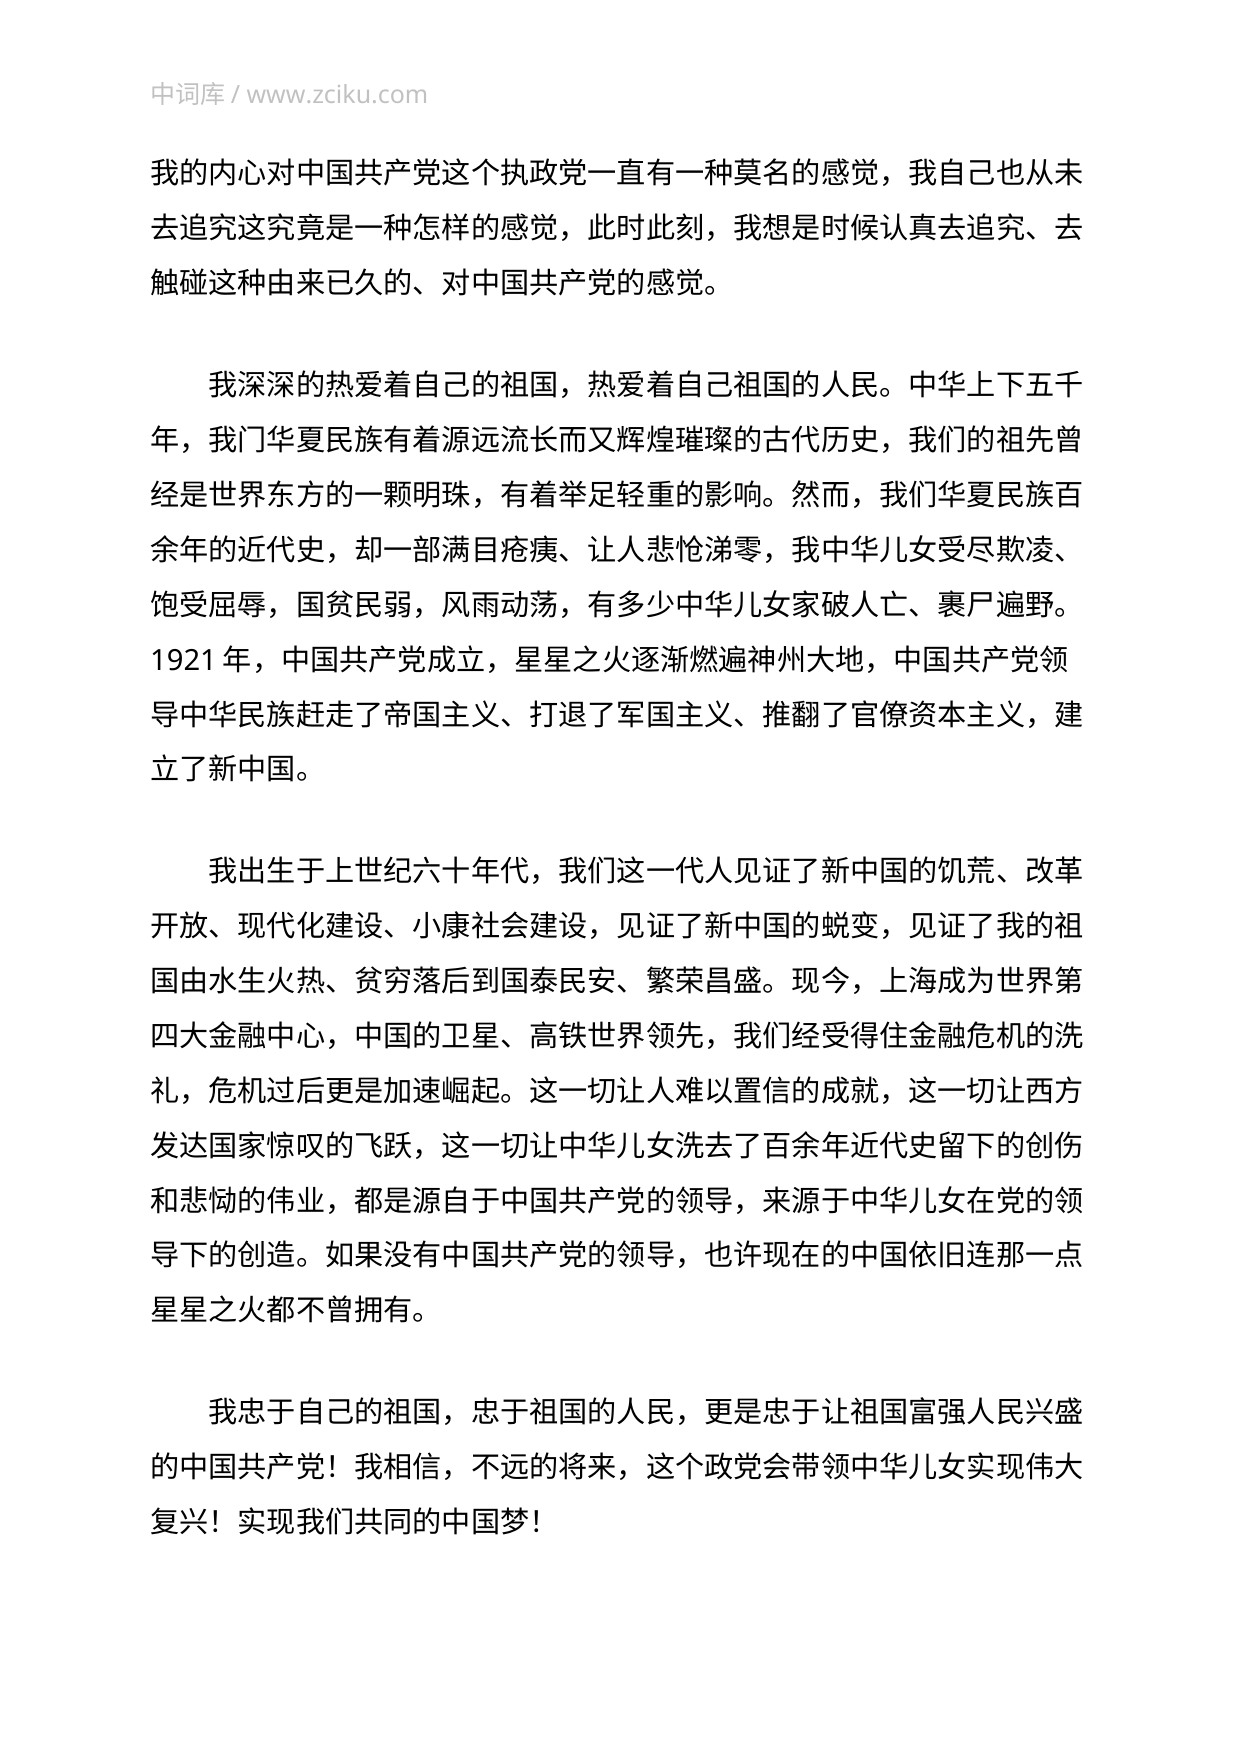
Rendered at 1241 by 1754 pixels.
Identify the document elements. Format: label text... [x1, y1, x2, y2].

text 我深深的热爱着自己的祖国，热爱着自己祖国的人民。中华上下五千年，我门华夏民族有着源远流长而又辉煌璀璨的古代历史，我们的祖先曾经是世界东方的一颗明珠，有着举足轻重的影响。然而，我们华夏民族百余年的近代史，却一部满目疮痍、让人悲怆涕零，我中华儿女受尽欺凌、饱受屈辱，国贫民弱，风雨动荡，有多少中华儿女家破人亡、裹尸遍野。1921年，中国共产党成立，星星之火逐渐燃遍神州大地，中国共产党领导中华民族赶走了帝国主义、打退了军国主义、推翻了官僚资本主义，建立了新中国。 [150, 362, 1090, 788]
text 我出生于上世纪六十年代，我们这一代人见证了新中国的饥荒、改革开放、现代化建设、小康社会建设，见证了新中国的蜕变，见证了我的祖国由水生火热、贫穷落后到国泰民安、繁荣昌盛。现今，上海成为世界第四大金融中心，中国的卫星、高铁世界领先，我们经受得住金融危机的洗礼，危机过后更是加速崛起。这一切让人难以置信的成就，这一切让西方发达国家惊叹的飞跃，这一切让中华儿女洗去了百余年近代史留下的创伤和悲恸的伟业，都是源自于中国共产党的领导，来源于中华儿女在党的领导下的创造。如果没有中国共产党的领导，也许现在的中国依旧连那一点星星之火都不曾拥有。 [150, 848, 1090, 1329]
text 我忠于自己的祖国，忠于祖国的人民，更是忠于让祖国富强人民兴盛的中国共产党！我相信，不远的将来，这个政党会带领中华儿女实现伟大复兴！实现我们共同的中国梦！ [150, 1389, 1090, 1541]
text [150, 150, 1090, 302]
